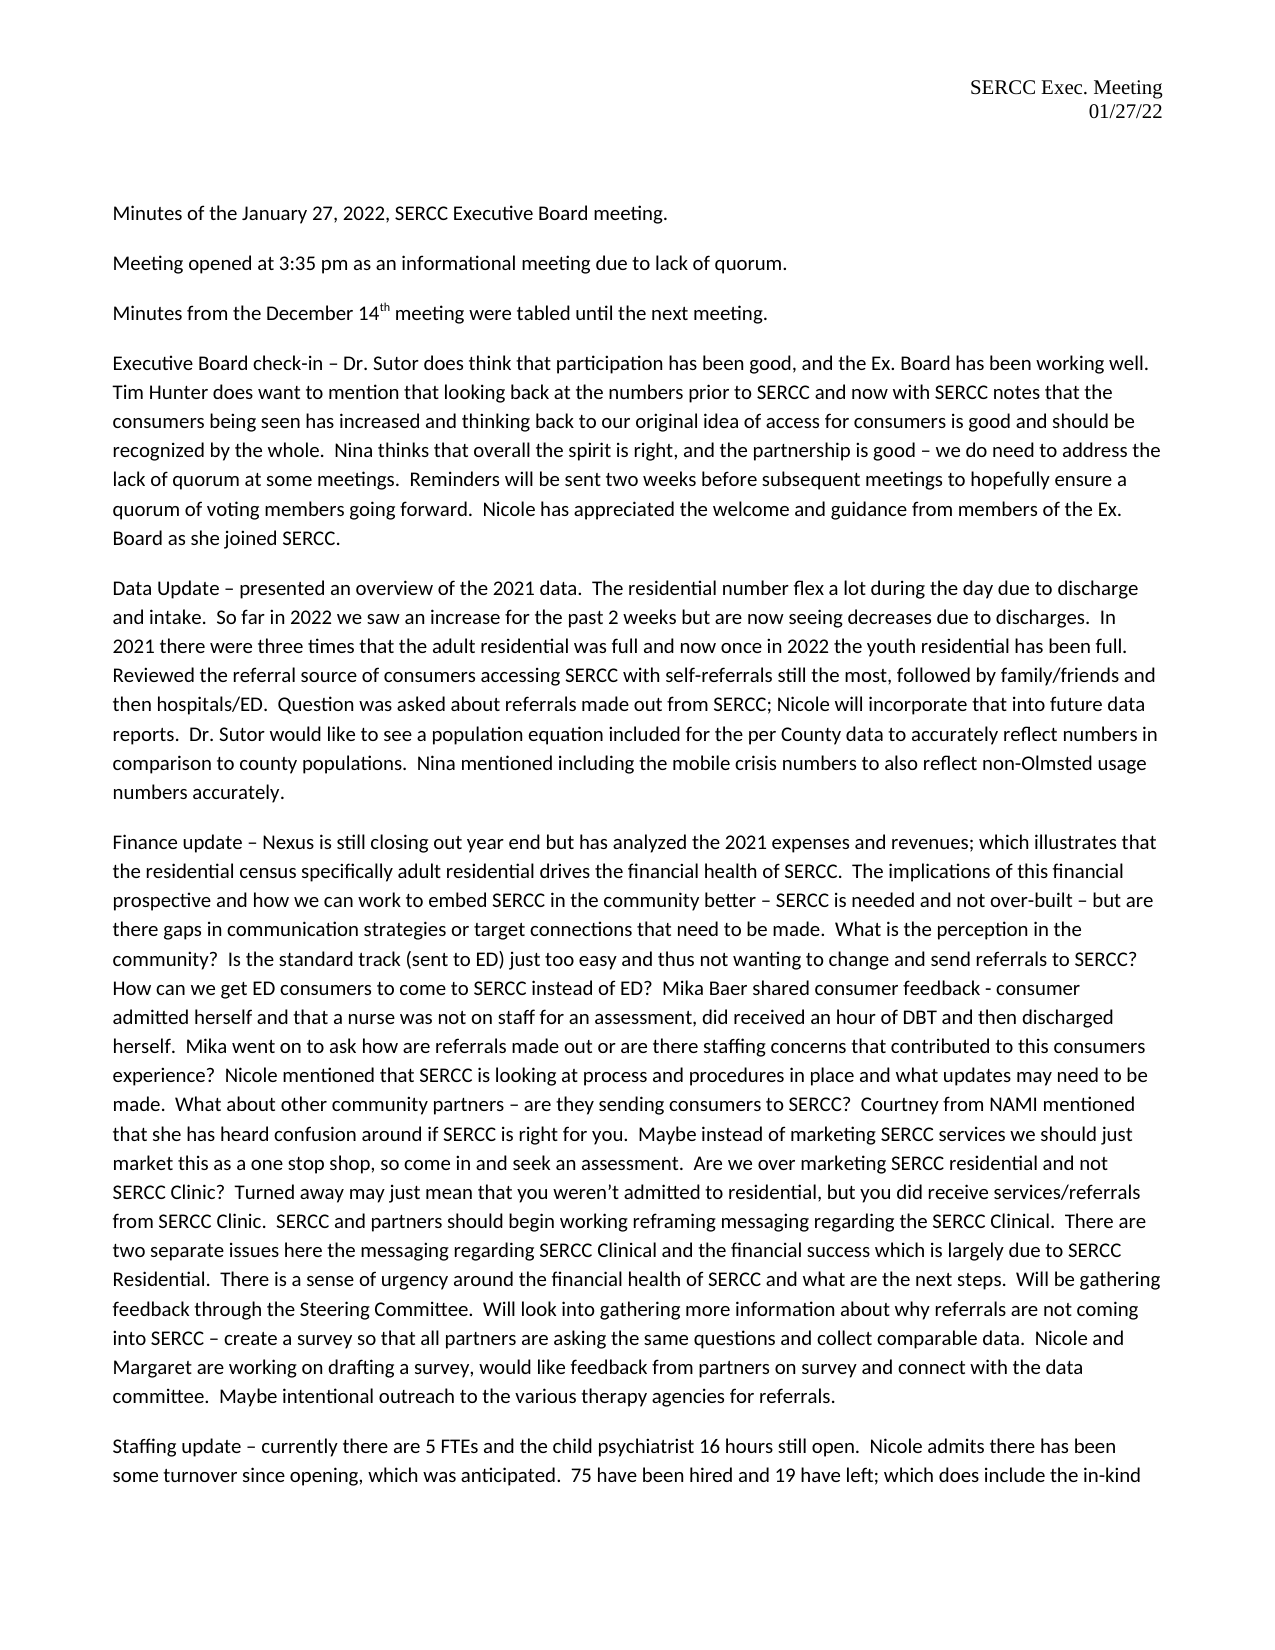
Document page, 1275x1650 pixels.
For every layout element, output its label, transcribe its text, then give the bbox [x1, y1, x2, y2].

text Executive Board check-in – Dr. Sutor does think that participation has been good, and the Ex. Board has been working well. Tim Hunter does want to mention that looking back at the numbers prior to SERCC and now with SERCC notes that the consumers being seen has increased and thinking back to our original idea of access for consumers is good and should be recognized by the whole. Nina thinks that overall the spirit is right, and the partnership is good – we do need to address the lack of quorum at some meetings. Reminders will be sent two weeks before subsequent meetings to hopefully ensure a quorum of voting members going forward. Nicole has appreciated the welcome and guidance from members of the Ex. Board as she joined SERCC. [112, 350, 1162, 550]
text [112, 1433, 1162, 1488]
text Data Update – presented an overview of the 2021 data. The residential number flex a lot during the day due to discharge and intake. So far in 2022 we saw an increase for the past 2 weeks but are now seeing decreases due to discharges. In 2021 there were three times that the adult residential was full and now once in 2022 the youth residential has been full. Reviewed the referral source of consumers accessing SERCC with self-referrals still the most, followed by family/friends and then hospitals/ED. Question was asked about referrals made out from SERCC; Nicole will incorporate that into future data reports. Dr. Sutor would like to see a population equation included for the per County data to accurately reflect numbers in comparison to county populations. Nina mentioned including the mobile crisis numbers to also reflect non-Olmsted usage numbers accurately. [112, 575, 1162, 804]
text Meeting opened at 3:35 pm as an informational meeting due to lack of quorum. [112, 250, 1162, 275]
text Minutes of the January 27, 2022, SERCC Executive Board meeting. [112, 200, 1162, 225]
text Finance update – Nexus is still closing out year end but has analyzed the 2021 expenses and revenues; which illustrates that the residential census specifically adult residential drives the financial health of SERCC. The implications of this financial prospective and how we can work to embed SERCC in the community better – SERCC is needed and not over-built – but are there gaps in communication strategies or target connections that need to be made. What is the perception in the community? Is the standard track (sent to ED) just too easy and thus not wanting to change and send referrals to SERCC? How can we get ED consumers to come to SERCC instead of ED? Mika Baer shared consumer feedback - consumer admitted herself and that a nurse was not on staff for an assessment, did received an hour of DBT and then discharged herself. Mika went on to ask how are referrals made out or are there staffing concerns that contributed to this consumers experience? Nicole mentioned that SERCC is looking at process and procedures in place and what updates may need to be made. What about other community partners – are they sending consumers to SERCC? Courtney from NAMI mentioned that she has heard confusion around if SERCC is right for you. Maybe instead of marketing SERCC services we should just market this as a one stop shop, so come in and seek an assessment. Are we over marketing SERCC residential and not SERCC Clinic? Turned away may just mean that you weren’t admitted to residential, but you did receive services/referrals from SERCC Clinic. SERCC and partners should begin working reframing messaging regarding the SERCC Clinical. There are two separate issues here the messaging regarding SERCC Clinical and the financial success which is largely due to SERCC Residential. There is a sense of urgency around the financial health of SERCC and what are the next steps. Will be gathering feedback through the Steering Committee. Will look into gathering more information about why referrals are not coming into SERCC – create a survey so that all partners are asking the same questions and collect comparable data. Nicole and Margaret are working on drafting a survey, would like feedback from partners on survey and connect with the data committee. Maybe intentional outreach to the various therapy agencies for referrals. [112, 829, 1162, 1409]
text Minutes from the December 14th meeting were tabled until the next meeting. [112, 300, 1162, 325]
